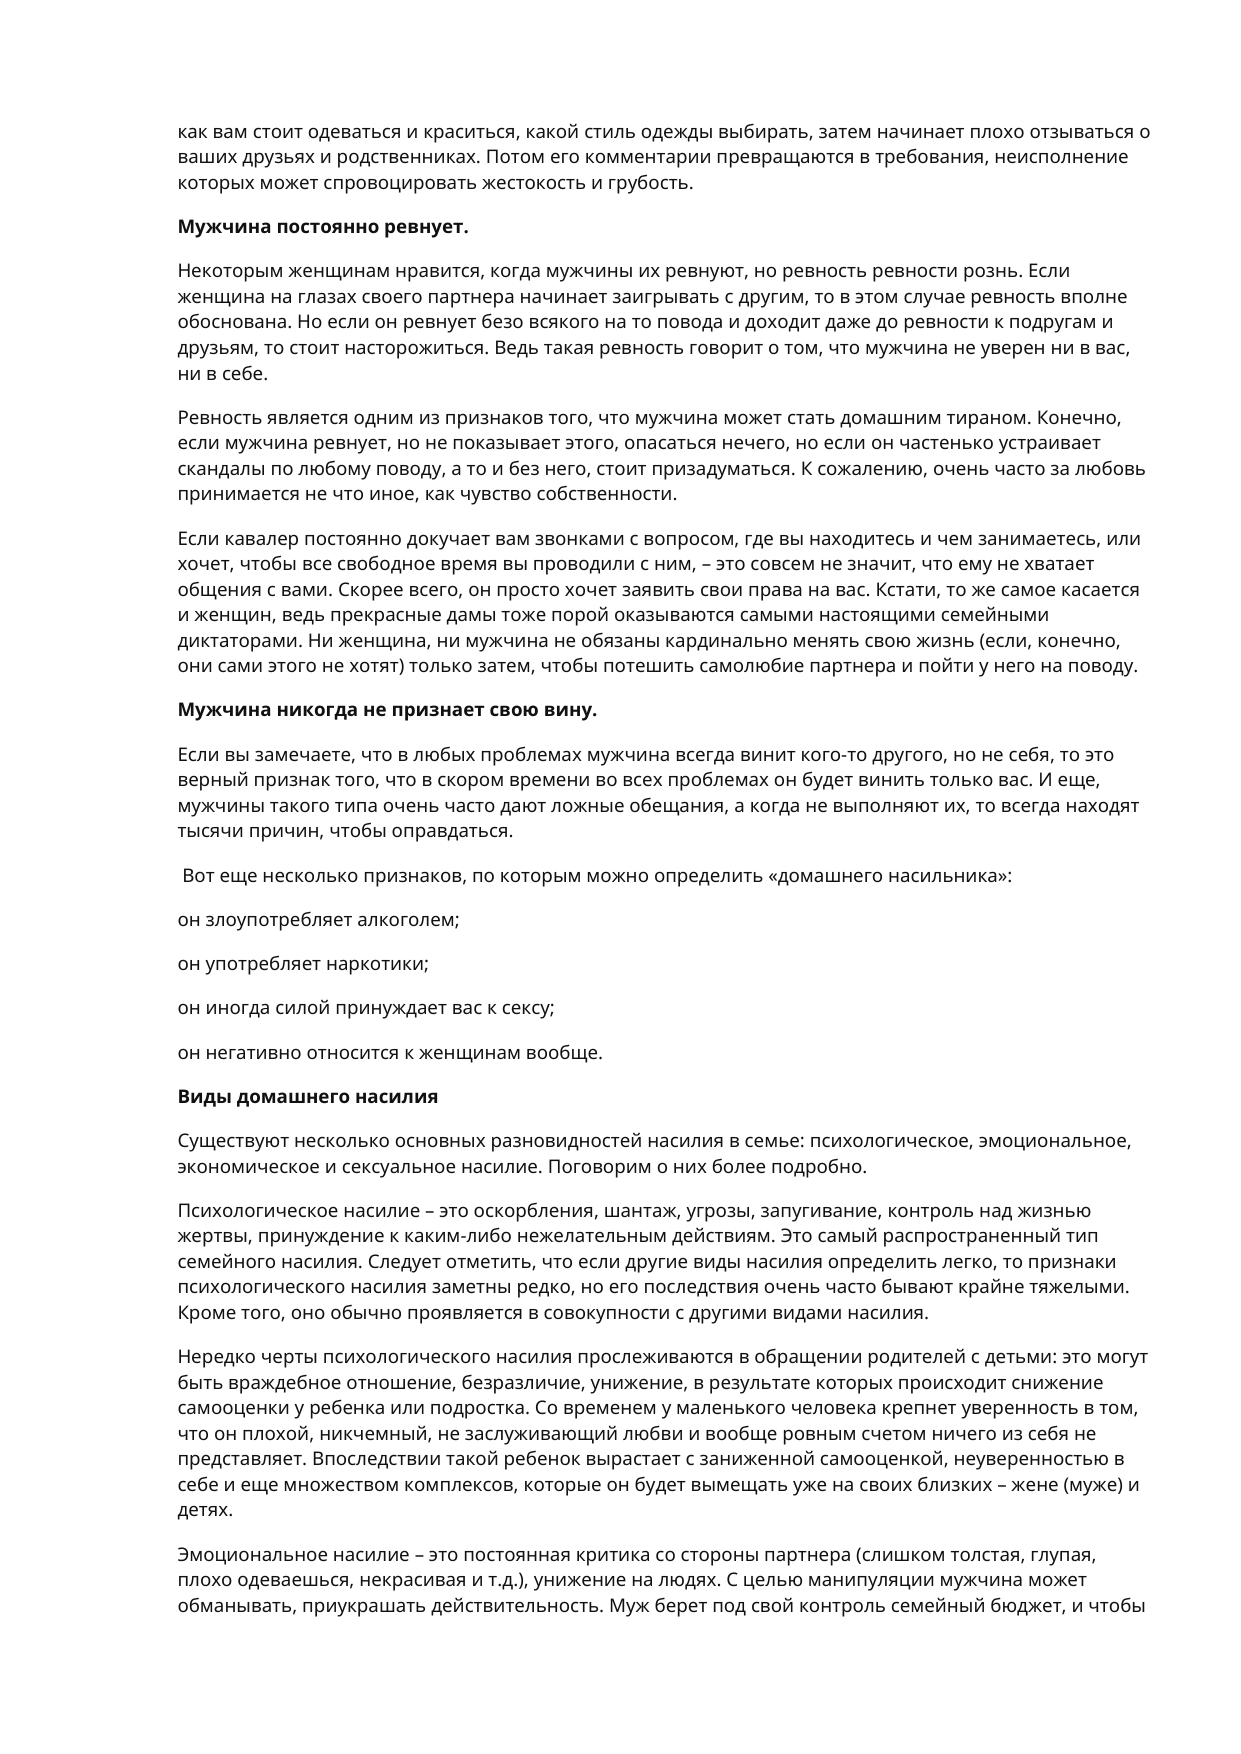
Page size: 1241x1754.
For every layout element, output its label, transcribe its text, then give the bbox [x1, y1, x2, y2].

text Вот еще несколько признаков, по которым можно определить «домашнего насильника»: [177, 862, 1152, 887]
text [177, 1541, 1152, 1618]
text он негативно относится к женщинам вообще. [177, 1039, 1152, 1064]
text Ревность является одним из признаков того, что мужчина может стать домашним тираном. Конечно, если мужчина ревнует, но не показывает этого, опасаться нечего, но если он частенько устраивает скандалы по любому поводу, а то и без него, стоит призадуматься. К сожалению, очень часто за любовь принимается не что иное, как чувство собственности. [177, 404, 1152, 506]
text Виды домашнего насилия [177, 1083, 1152, 1109]
text он злоупотребляет алкоголем; [177, 906, 1152, 932]
text Некоторым женщинам нравится, когда мужчины их ревнуют, но ревность ревности рознь. Если женщина на глазах своего партнера начинает заигрывать с другим, то в этом случае ревность вполне обоснована. Но если он ревнует безо всякого на то повода и доходит даже до ревности к подругам и друзьям, то стоит насторожиться. Ведь такая ревность говорит о том, что мужчина не уверен ни в вас, ни в себе. [177, 258, 1152, 385]
text он иногда силой принуждает вас к сексу; [177, 995, 1152, 1020]
text Существуют несколько основных разновидностей насилия в семье: психологическое, эмоциональное, экономическое и сексуальное насилие. Поговорим о них более подробно. [177, 1127, 1152, 1178]
text Если вы замечаете, что в любых проблемах мужчина всегда винит кого-то другого, но не себя, то это верный признак того, что в скором времени во всех проблемах он будет винить только вас. И еще, мужчины такого типа очень часто дают ложные обещания, а когда не выполняют их, то всегда находят тысячи причин, чтобы оправдаться. [177, 741, 1152, 843]
text Психологическое насилие – это оскорбления, шантаж, угрозы, запугивание, контроль над жизнью жертвы, принуждение к каким-либо нежелательным действиям. Это самый распространенный тип семейного насилия. Следует отметить, что если другие виды насилия определить легко, то признаки психологического насилия заметны редко, но его последствия очень часто бывают крайне тяжелыми. Кроме того, оно обычно проявляется в совокупности с другими видами насилия. [177, 1197, 1152, 1325]
text Если кавалер постоянно докучает вам звонками с вопросом, где вы находитесь и чем занимаетесь, или хочет, чтобы все свободное время вы проводили с ним, – это совсем не значит, что ему не хватает общения с вами. Скорее всего, он просто хочет заявить свои права на вас. Кстати, то же самое касается и женщин, ведь прекрасные дамы тоже порой оказываются самыми настоящими семейными диктаторами. Ни женщина, ни мужчина не обязаны кардинально менять свою жизнь (если, конечно, они сами этого не хотят) только затем, чтобы потешить самолюбие партнера и пойти у него на поводу. [177, 525, 1152, 678]
text Нередко черты психологического насилия прослеживаются в обращении родителей с детьми: это могут быть враждебное отношение, безразличие, унижение, в результате которых происходит снижение самооценки у ребенка или подростка. Со временем у маленького человека крепнет уверенность в том, что он плохой, никчемный, не заслуживающий любви и вообще ровным счетом ничего из себя не представляет. Впоследствии такой ребенок вырастает с заниженной самооценкой, неуверенностью в себе и еще множеством комплексов, которые он будет вымещать уже на своих близких – жене (муже) и детях. [177, 1344, 1152, 1522]
text он употребляет наркотики; [177, 950, 1152, 976]
text Мужчина никогда не признает свою вину. [177, 697, 1152, 722]
text Мужчина постоянно ревнует. [177, 213, 1152, 239]
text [177, 118, 1152, 195]
